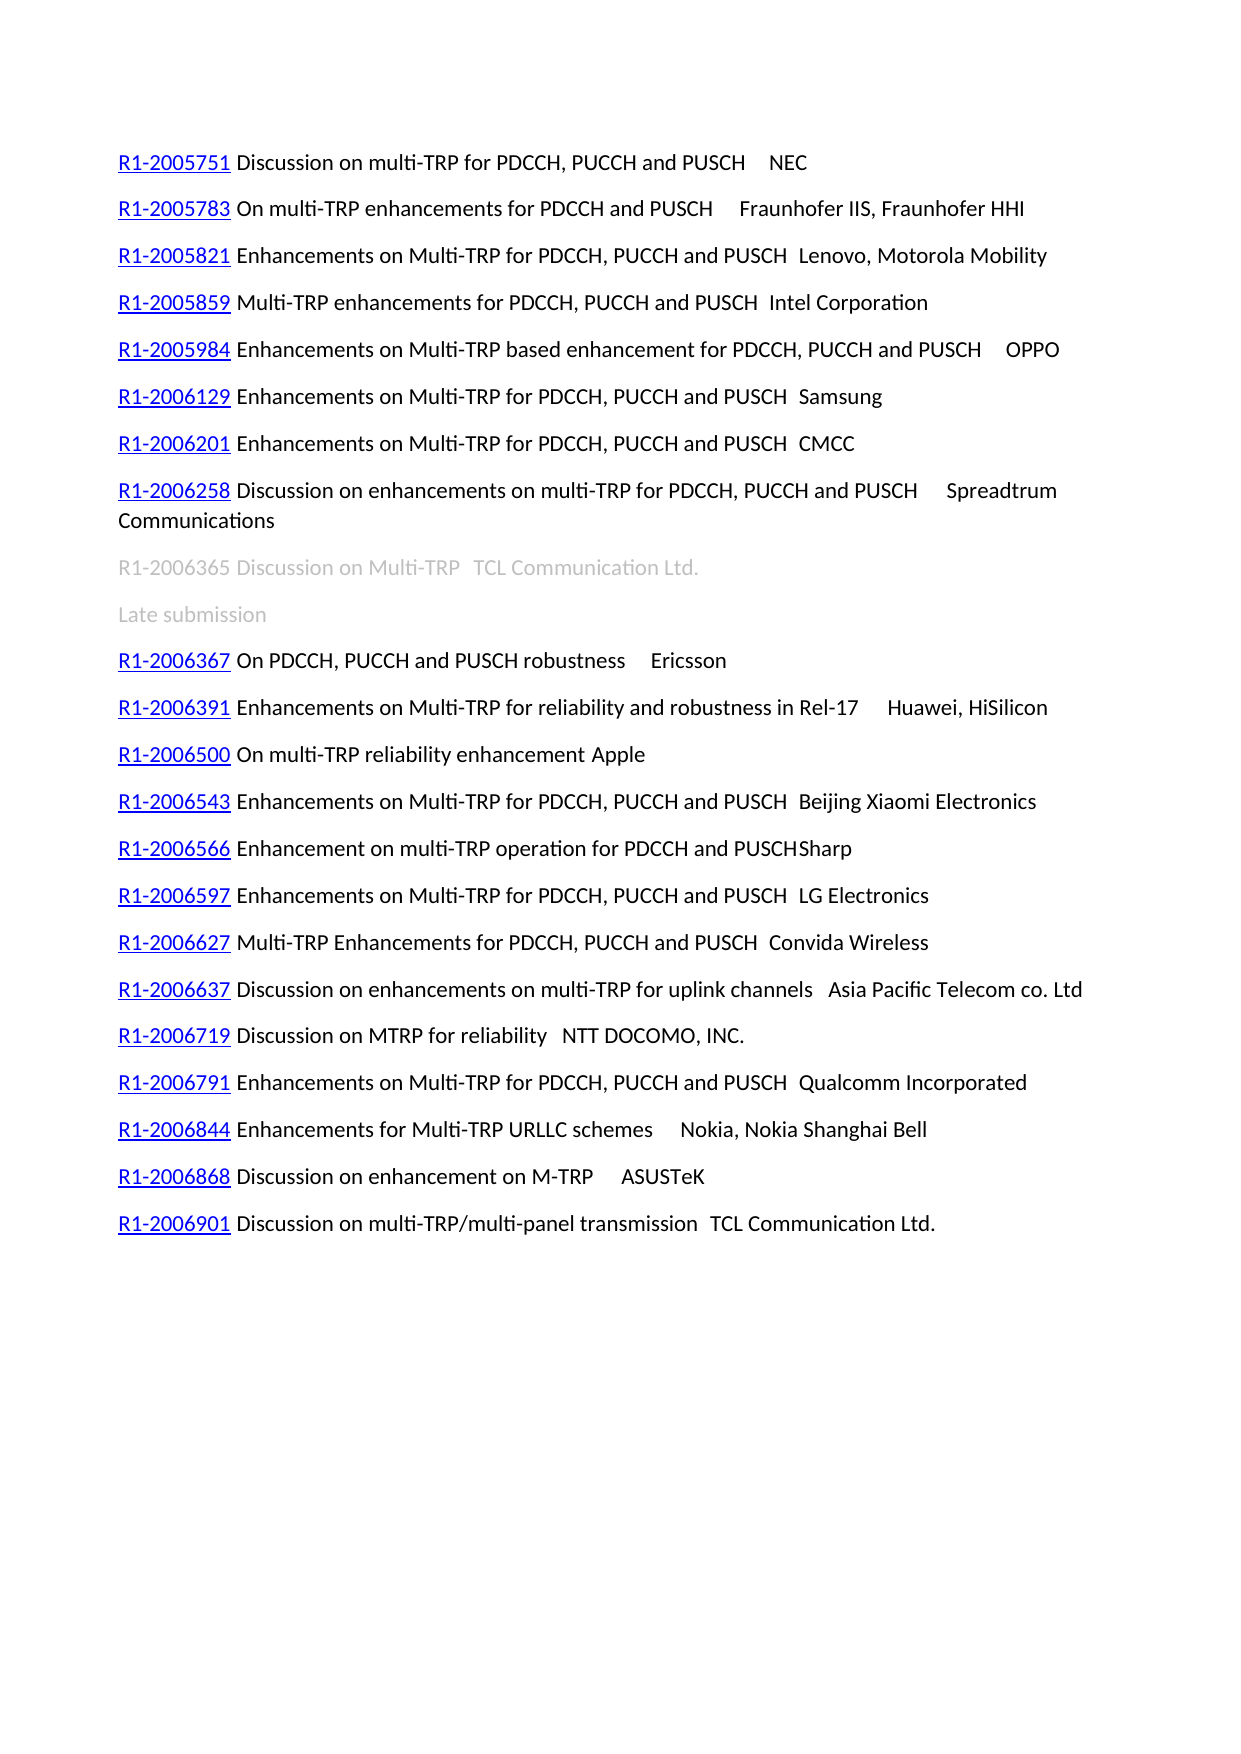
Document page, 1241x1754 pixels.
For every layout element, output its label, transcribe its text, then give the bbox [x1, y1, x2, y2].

text R1-2006391 Enhancements on Multi-TRP for reliability and robustness in Rel-17 Huawei, HiSilicon [118, 693, 1122, 722]
text R1-2006637 Discussion on enhancements on multi-TRP for uplink channels Asia Pacific Telecom co. Ltd [118, 975, 1122, 1003]
text R1-2006868 Discussion on enhancement on M-TRP ASUSTeK [118, 1162, 1122, 1190]
text R1-2005783 On multi-TRP enhancements for PDCCH and PUSCH Fraunhofer IIS, Fraunhofer HHI [118, 194, 1122, 223]
text R1-2005821 Enhancements on Multi-TRP for PDCCH, PUCCH and PUSCH Lenovo, Motorola Mobility [118, 241, 1122, 269]
text R1-2006367 On PDCCH, PUCCH and PUSCH robustness Ericsson [118, 647, 1122, 675]
text R1-2006597 Enhancements on Multi-TRP for PDCCH, PUCCH and PUSCH LG Electronics [118, 881, 1122, 909]
text R1-2006627 Multi-TRP Enhancements for PDCCH, PUCCH and PUSCH Convida Wireless [118, 928, 1122, 956]
text R1-2005751 Discussion on multi-TRP for PDCCH, PUCCH and PUSCH NEC [118, 148, 1122, 176]
text R1-2006719 Discussion on MTRP for reliability NTT DOCOMO, INC. [118, 1022, 1122, 1050]
text R1-2005859 Multi-TRP enhancements for PDCCH, PUCCH and PUSCH Intel Corporation [118, 288, 1122, 316]
text R1-2006901 Discussion on multi-TRP/multi-panel transmission TCL Communication Ltd. [118, 1209, 1122, 1237]
text R1-2006258 Discussion on enhancements on multi-TRP for PDCCH, PUCCH and PUSCH Spreadtrum Communications [118, 476, 1122, 534]
text R1-2006365 Discussion on Multi-TRP TCL Communication Ltd. [118, 553, 1122, 581]
text R1-2006543 Enhancements on Multi-TRP for PDCCH, PUCCH and PUSCH Beijing Xiaomi Electronics [118, 787, 1122, 815]
text R1-2006791 Enhancements on Multi-TRP for PDCCH, PUCCH and PUSCH Qualcomm Incorporated [118, 1068, 1122, 1097]
text R1-2006201 Enhancements on Multi-TRP for PDCCH, PUCCH and PUSCH CMCC [118, 429, 1122, 457]
text R1-2006566 Enhancement on multi-TRP operation for PDCCH and PUSCH Sharp [118, 834, 1122, 862]
text Late submission [118, 600, 1122, 628]
text R1-2006500 On multi-TRP reliability enhancement Apple [118, 740, 1122, 768]
text R1-2005984 Enhancements on Multi-TRP based enhancement for PDCCH, PUCCH and PUSCH OPPO [118, 335, 1122, 363]
text R1-2006844 Enhancements for Multi-TRP URLLC schemes Nokia, Nokia Shanghai Bell [118, 1115, 1122, 1143]
text R1-2006129 Enhancements on Multi-TRP for PDCCH, PUCCH and PUSCH Samsung [118, 382, 1122, 410]
